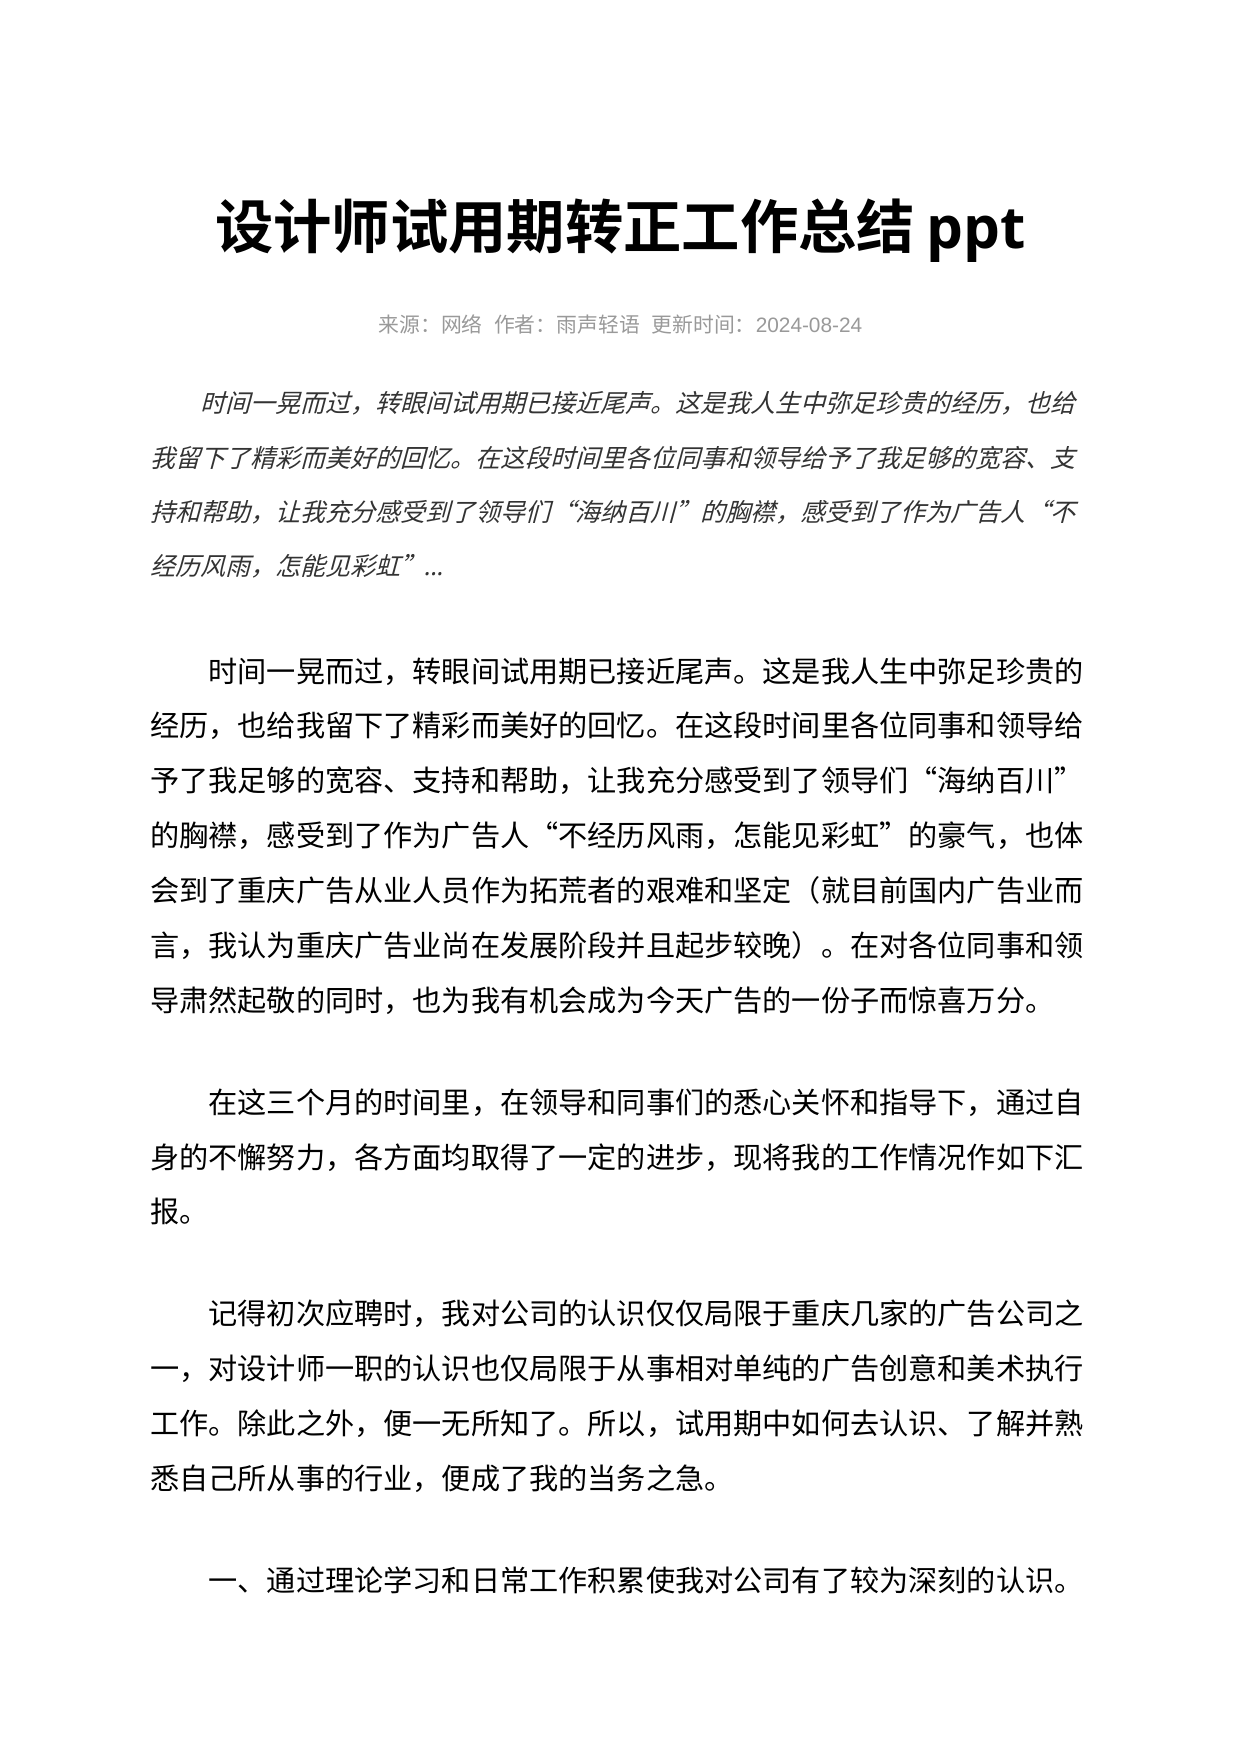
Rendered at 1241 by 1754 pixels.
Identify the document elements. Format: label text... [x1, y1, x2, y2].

text 记得初次应聘时，我对公司的认识仅仅局限于重庆几家的广告公司之一，对设计师一职的认识也仅局限于从事相对单纯的广告创意和美术执行工作。除此之外，便一无所知了。所以，试用期中如何去认识、了解并熟悉自己所从事的行业，便成了我的当务之急。 [150, 1291, 1090, 1498]
text 来源：网络 作者：雨声轻语 更新时间：2024-08-24 [150, 313, 1090, 337]
text 在这三个月的时间里，在领导和同事们的悉心关怀和指导下，通过自身的不懈努力，各方面均取得了一定的进步，现将我的工作情况作如下汇报。 [150, 1079, 1090, 1231]
subtitle 设计师试用期转正工作总结ppt [150, 181, 1090, 266]
text 一、通过理论学习和日常工作积累使我对公司有了较为深刻的认识。 [150, 1557, 1090, 1599]
text 时间一晃而过，转眼间试用期已接近尾声。这是我人生中弥足珍贵的经历，也给我留下了精彩而美好的回忆。在这段时间里各位同事和领导给予了我足够的宽容、支持和帮助，让我充分感受到了领导们“海纳百川”的胸襟，感受到了作为广告人“不经历风雨，怎能见彩虹”... [150, 384, 1090, 583]
text 时间一晃而过，转眼间试用期已接近尾声。这是我人生中弥足珍贵的经历，也给我留下了精彩而美好的回忆。在这段时间里各位同事和领导给予了我足够的宽容、支持和帮助，让我充分感受到了领导们“海纳百川”的胸襟，感受到了作为广告人“不经历风雨，怎能见彩虹”的豪气，也体会到了重庆广告从业人员作为拓荒者的艰难和坚定（就目前国内广告业而言，我认为重庆广告业尚在发展阶段并且起步较晚）。在对各位同事和领导肃然起敬的同时，也为我有机会成为今天广告的一份子而惊喜万分。 [150, 648, 1090, 1020]
